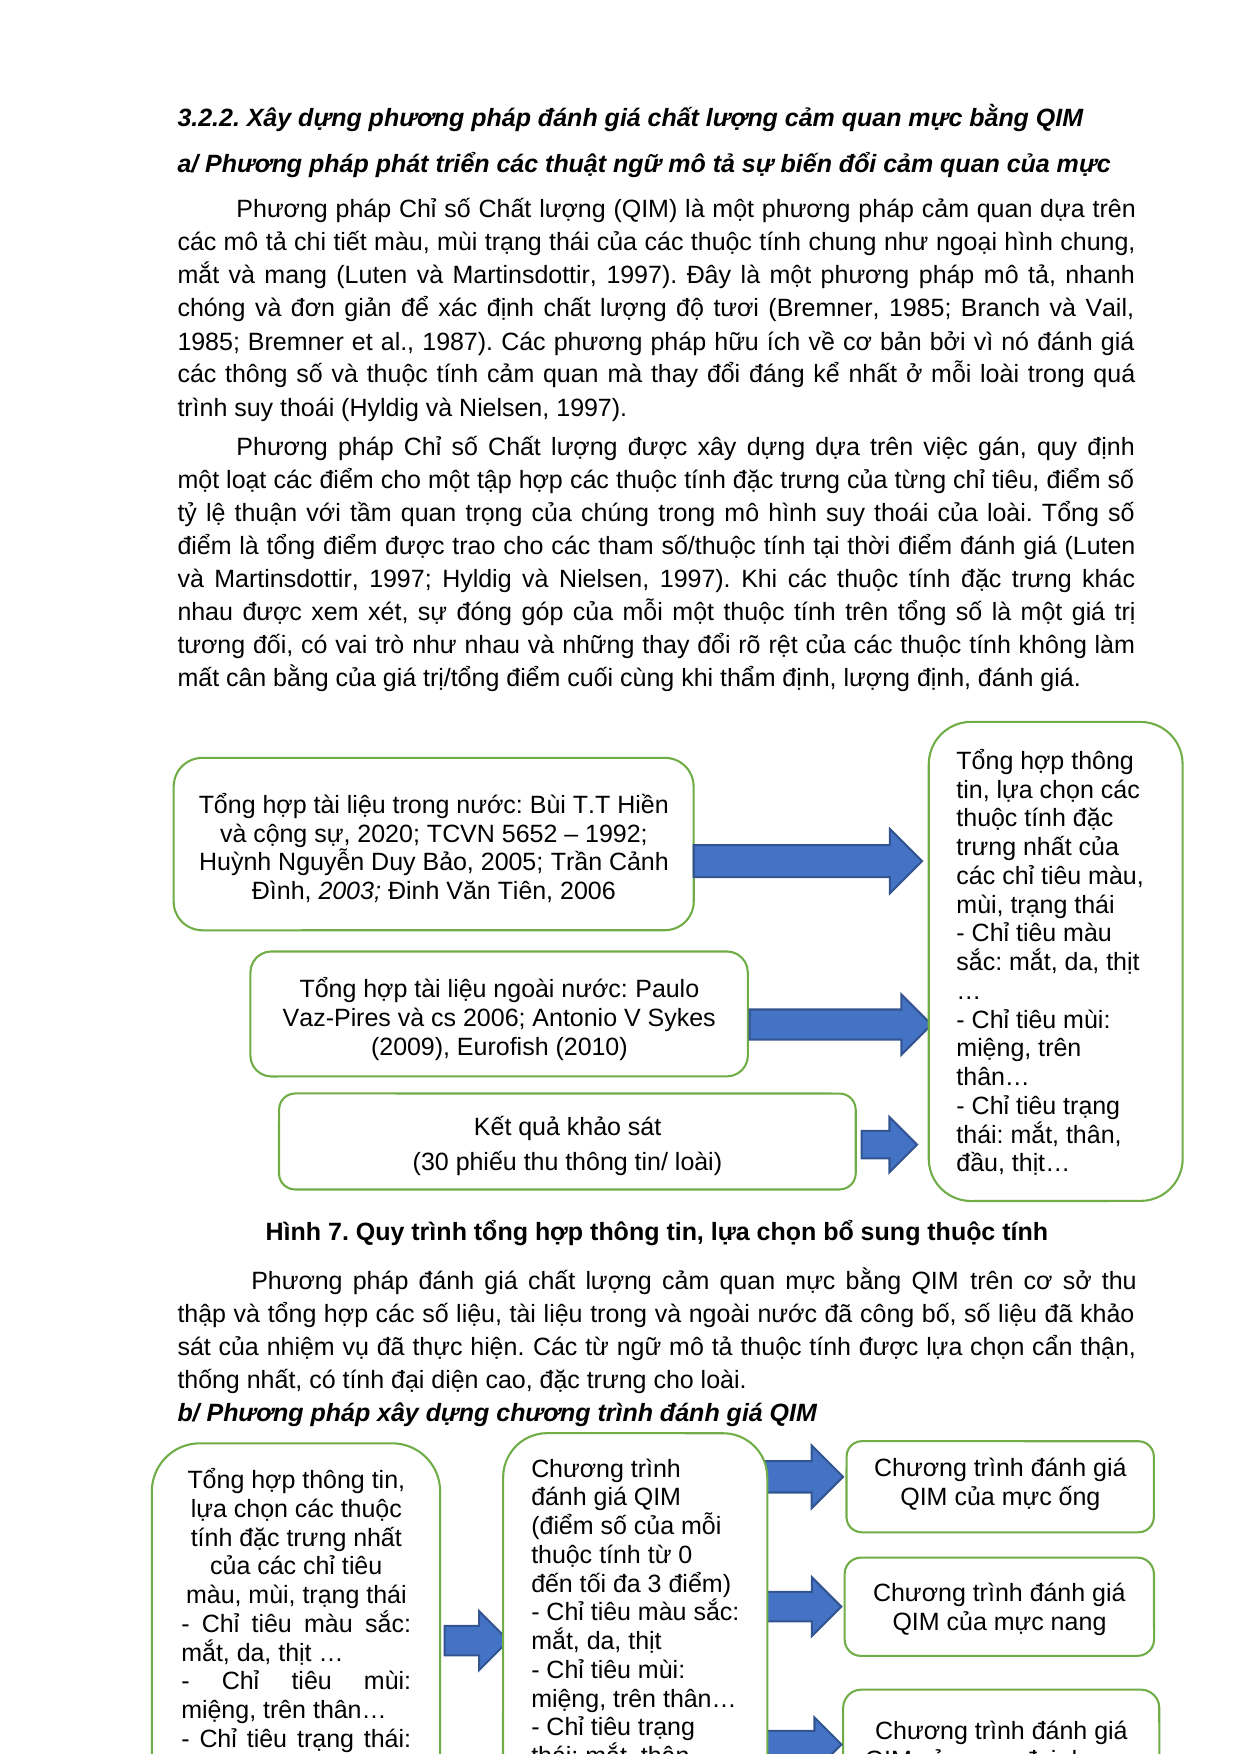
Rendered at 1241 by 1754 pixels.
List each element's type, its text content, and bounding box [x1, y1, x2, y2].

text Phương pháp Chỉ số Chất lượng (QIM) là một phương pháp cảm quan dựa trên các mô tả chi tiết màu, mùi trạng thái của các thuộc tính chung như ngoại hình chung, mắt và mang (Luten và Martinsdottir, 1997). Đây là một phương pháp mô tả, nhanh chóng và đơn giản để xác định chất lượng độ tươi (Bremner, 1985; Branch và Vail, 1985; Bremner et al., 1987). Các phương pháp hữu ích về cơ bản bởi vì nó đánh giá các thông số và thuộc tính cảm quan mà thay đổi đáng kể nhất ở mỗi loài trong quá trình suy thoái (Hyldig và Nielsen, 1997). [177, 194, 1137, 421]
text b/ Phương pháp xây dựng chương trình đánh giá QIM [177, 1398, 1137, 1427]
subtitle a/ Phương pháp phát triển các thuật ngữ mô tả sự biến đổi cảm quan của mực [177, 149, 1137, 178]
text Phương pháp đánh giá chất lượng cảm quan mực bằng QIM trên cơ sở thu thập và tổng hợp các số liệu, tài liệu trong và ngoài nước đã công bố, số liệu đã khảo sát của nhiệm vụ đã thực hiện. Các từ ngữ mô tả thuộc tính được lựa chọn cẩn thận, thống nhất, có tính đại diện cao, đặc trưng cho loài. [177, 1266, 1137, 1394]
text Phương pháp Chỉ số Chất lượng được xây dựng dựa trên việc gán, quy định một loạt các điểm cho một tập hợp các thuộc tính đặc trưng của từng chỉ tiêu, điểm số tỷ lệ thuận với tầm quan trọng của chúng trong mô hình suy thoái của loài. Tổng số điểm là tổng điểm được trao cho các tham số/thuộc tính tại thời điểm đánh giá (Luten và Martinsdottir, 1997; Hyldig và Nielsen, 1997). Khi các thuộc tính đặc trưng khác nhau được xem xét, sự đóng góp của mỗi một thuộc tính trên tổng số là một giá trị tương đối, có vai trò như nhau và những thay đổi rõ rệt của các thuộc tính không làm mất cân bằng của giá trị/tổng điểm cuối cùng khi thẩm định, lượng định, đánh giá. [177, 432, 1137, 692]
text Hình 7. Quy trình tổng hợp thông tin, lựa chọn bổ sung thuộc tính [177, 1217, 1137, 1245]
subtitle 3.2.2. Xây dựng phương pháp đánh giá chất lượng cảm quan mực bằng QIM [177, 103, 1137, 132]
